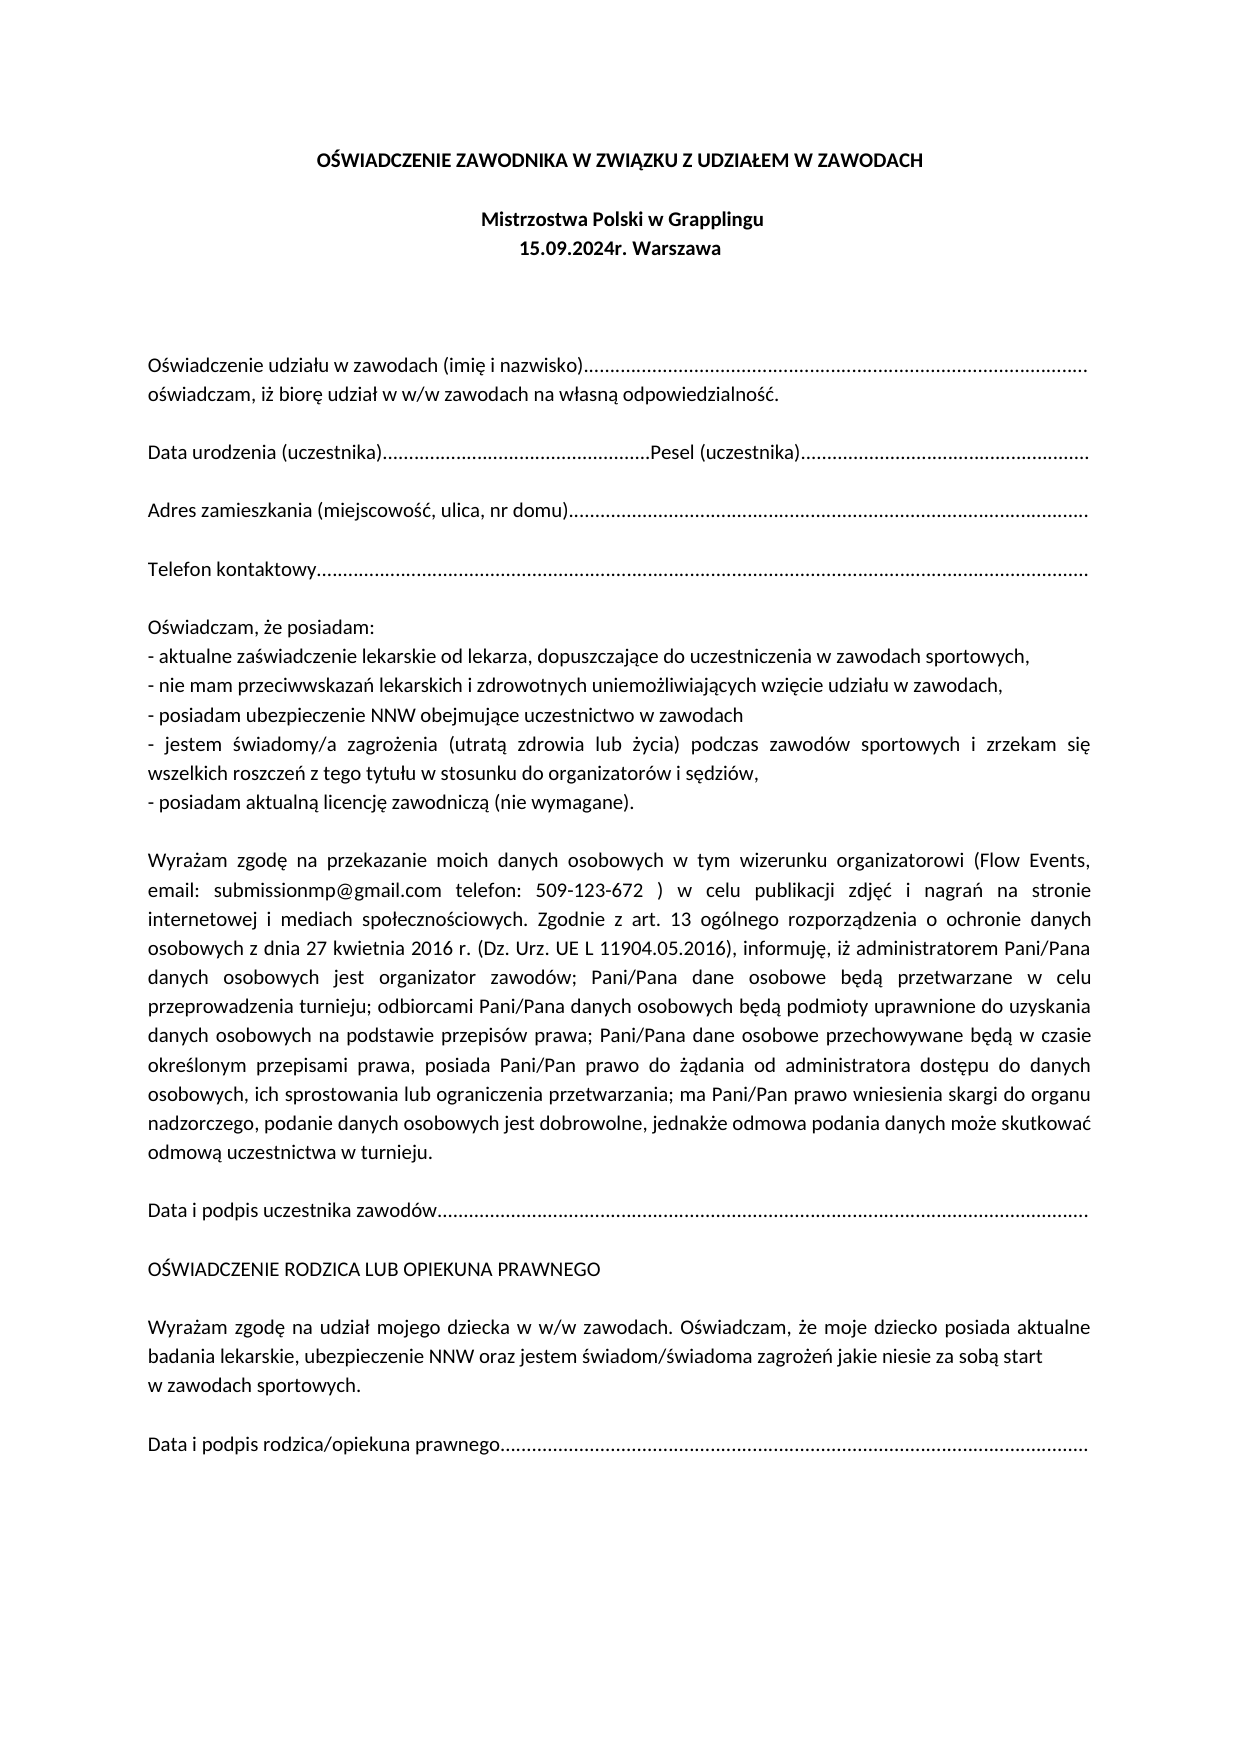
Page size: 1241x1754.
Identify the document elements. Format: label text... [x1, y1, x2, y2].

text - nie mam przeciwwskazań lekarskich i zdrowotnych uniemożliwiających wzięcie udziału w zawodach, [148, 673, 1093, 698]
text Data urodzenia (uczestnika)...................................................Pesel (uczestnika)....................................................... [148, 439, 1093, 465]
text Oświadczenie udziału w zawodach (imię i nazwisko)................................................................................................ oświadczam, iż biorę udział w w/w zawodach na własną odpowiedzialność. [148, 352, 1093, 406]
text - posiadam ubezpieczenie NNW obejmujące uczestnictwo w zawodach [148, 702, 1093, 727]
text Wyrażam zgodę na udział mojego dziecka w w/w zawodach. Oświadczam, że moje dziecko posiada aktualne badania lekarskie, ubezpieczenie NNW oraz jestem świadom/świadoma zagrożeń jakie niesie za sobą start [148, 1314, 1093, 1369]
text w zawodach sportowych. [148, 1373, 1093, 1398]
text - jestem świadomy/a zagrożenia (utratą zdrowia lub życia) podczas zawodów sportowych i zrzekam się wszelkich roszczeń z tego tytułu w stosunku do organizatorów i sędziów, [148, 731, 1093, 786]
text Wyrażam zgodę na przekazanie moich danych osobowych w tym wizerunku organizatorowi (Flow Events, email: submissionmp@gmail.com telefon: 509-123-672 ) w celu publikacji zdjęć i nagrań na stronie internetowej i mediach społecznościowych. Zgodnie z art. 13 ogólnego rozporządzenia o ochronie danych osobowych z dnia 27 kwietnia 2016 r. (Dz. Urz. UE L 11904.05.2016), informuję, iż administratorem Pani/Pana danych osobowych jest organizator zawodów; Pani/Pana dane osobowe będą przetwarzane w celu przeprowadzenia turnieju; odbiorcami Pani/Pana danych osobowych będą podmioty uprawnione do uzyskania danych osobowych na podstawie przepisów prawa; Pani/Pana dane osobowe przechowywane będą w czasie określonym przepisami prawa, posiada Pani/Pan prawo do żądania od administratora dostępu do danych osobowych, ich sprostowania lub ograniczenia przetwarzania; ma Pani/Pan prawo wniesienia skargi do organu nadzorczego, podanie danych osobowych jest dobrowolne, jednakże odmowa podania danych może skutkować odmową uczestnictwa w turnieju. [148, 848, 1093, 1165]
text OŚWIADCZENIE RODZICA LUB OPIEKUNA PRAWNEGO [148, 1256, 1093, 1281]
text - posiadam aktualną licencję zawodniczą (nie wymagane). [148, 789, 1093, 815]
text Mistrzostwa Polski w Grapplingu [148, 206, 1093, 231]
text - aktualne zaświadczenie lekarskie od lekarza, dopuszczające do uczestniczenia w zawodach sportowych, [148, 643, 1093, 669]
text Data i podpis rodzica/opiekuna prawnego................................................................................................................ [148, 1431, 1093, 1456]
text Adres zamieszkania (miejscowość, ulica, nr domu)................................................................................................... [148, 498, 1093, 523]
text Oświadczam, że posiadam: [148, 614, 1093, 640]
text 15.09.2024r. Warszawa [148, 235, 1093, 261]
text OŚWIADCZENIE ZAWODNIKA W ZWIĄZKU Z UDZIAŁEM W ZAWODACH [148, 148, 1093, 173]
text Telefon kontaktowy................................................................................................................................................... [148, 556, 1093, 581]
text Data i podpis uczestnika zawodów............................................................................................................................ [148, 1198, 1093, 1223]
